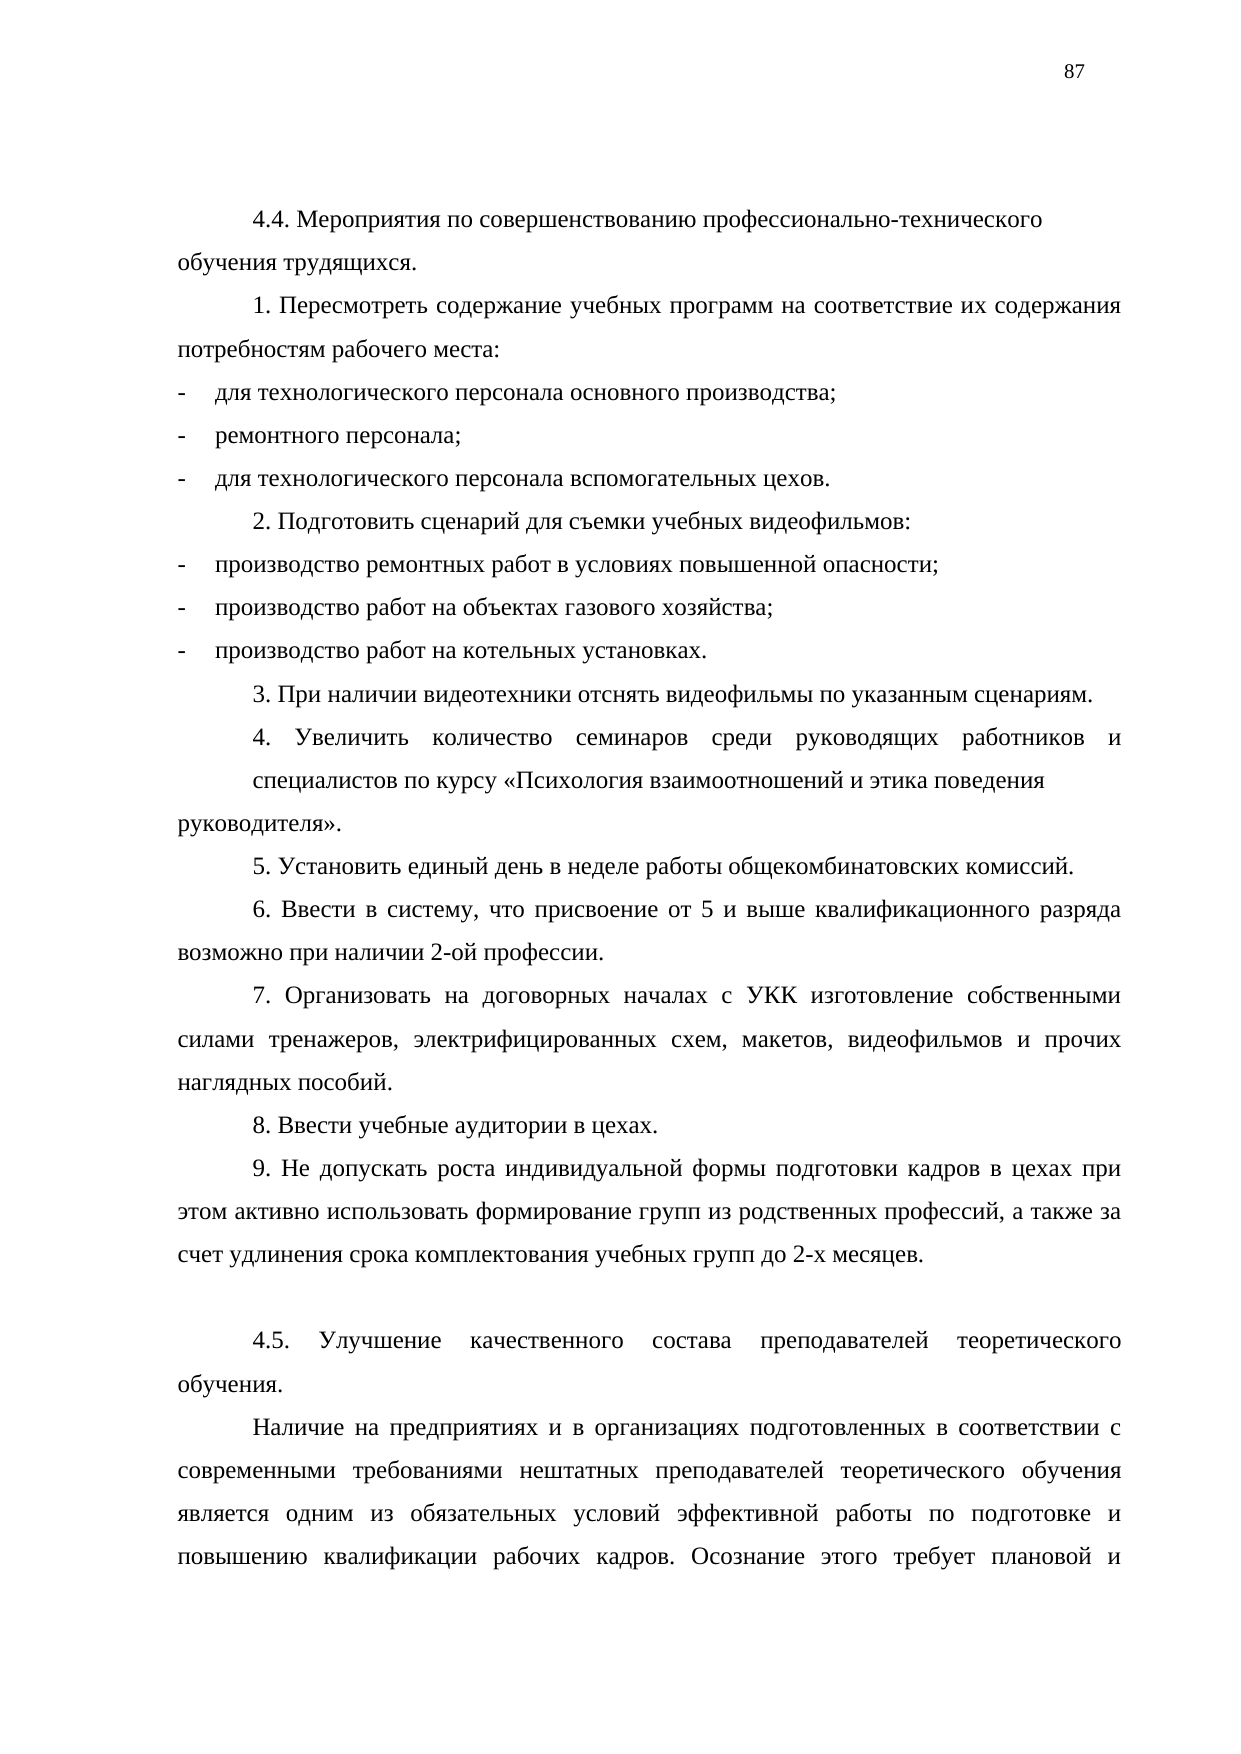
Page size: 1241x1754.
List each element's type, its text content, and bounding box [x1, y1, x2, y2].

text руководителя». [177, 808, 1122, 837]
text 2. Подготовить сценарий для съемки учебных видеофильмов: [252, 506, 1122, 535]
list производство работ на котельных установках. [177, 636, 1122, 664]
text 7. Организовать на договорных началах с УКК изготовление собственными силами тренажеров, электрифицированных схем, макетов, видеофильмов и прочих наглядных пособий. [177, 981, 1122, 1096]
list производство работ на объектах газового хозяйства; [177, 592, 1122, 621]
text 8. Ввести учебные аудитории в цехах. [177, 1110, 1122, 1139]
list производство ремонтных работ в условиях повышенной опасности; [177, 549, 1122, 578]
text 9. Не допускать роста индивидуальной формы подготовки кадров в цехах при этом активно использовать формирование групп из родственных профессий, а также за счет удлинения срока комплектования учебных групп до 2-х месяцев. [177, 1153, 1122, 1268]
text 5. Установить единый день в неделе работы общекомбинатовских комиссий. [177, 851, 1122, 880]
list ремонтного персонала; [177, 420, 1122, 449]
text 6. Ввести в систему, что присвоение от 5 и выше квалификационного разряда возможно при наличии 2-ой профессии. [177, 894, 1122, 966]
list для технологического персонала вспомогательных цехов. [177, 463, 1122, 492]
text 4. Увеличить количество семинаров среди руководящих работников и специалистов по курсу «Психология взаимоотношений и этика поведения [252, 722, 1122, 794]
list для технологического персонала основного производства; [177, 377, 1122, 406]
text 3. При наличии видеотехники отснять видеофильмы по указанным сценариям. [252, 679, 1122, 707]
text обучения трудящихся. [177, 247, 1122, 276]
text 1. Пересмотреть содержание учебных программ на соответствие их содержания потребностям рабочего места: [177, 291, 1122, 362]
text 4.4. Мероприятия по совершенствованию профессионально-технического [215, 204, 1122, 233]
text 4.5. Улучшение качественного состава преподавателей теоретического обучения. [177, 1326, 1122, 1397]
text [177, 1412, 1122, 1570]
